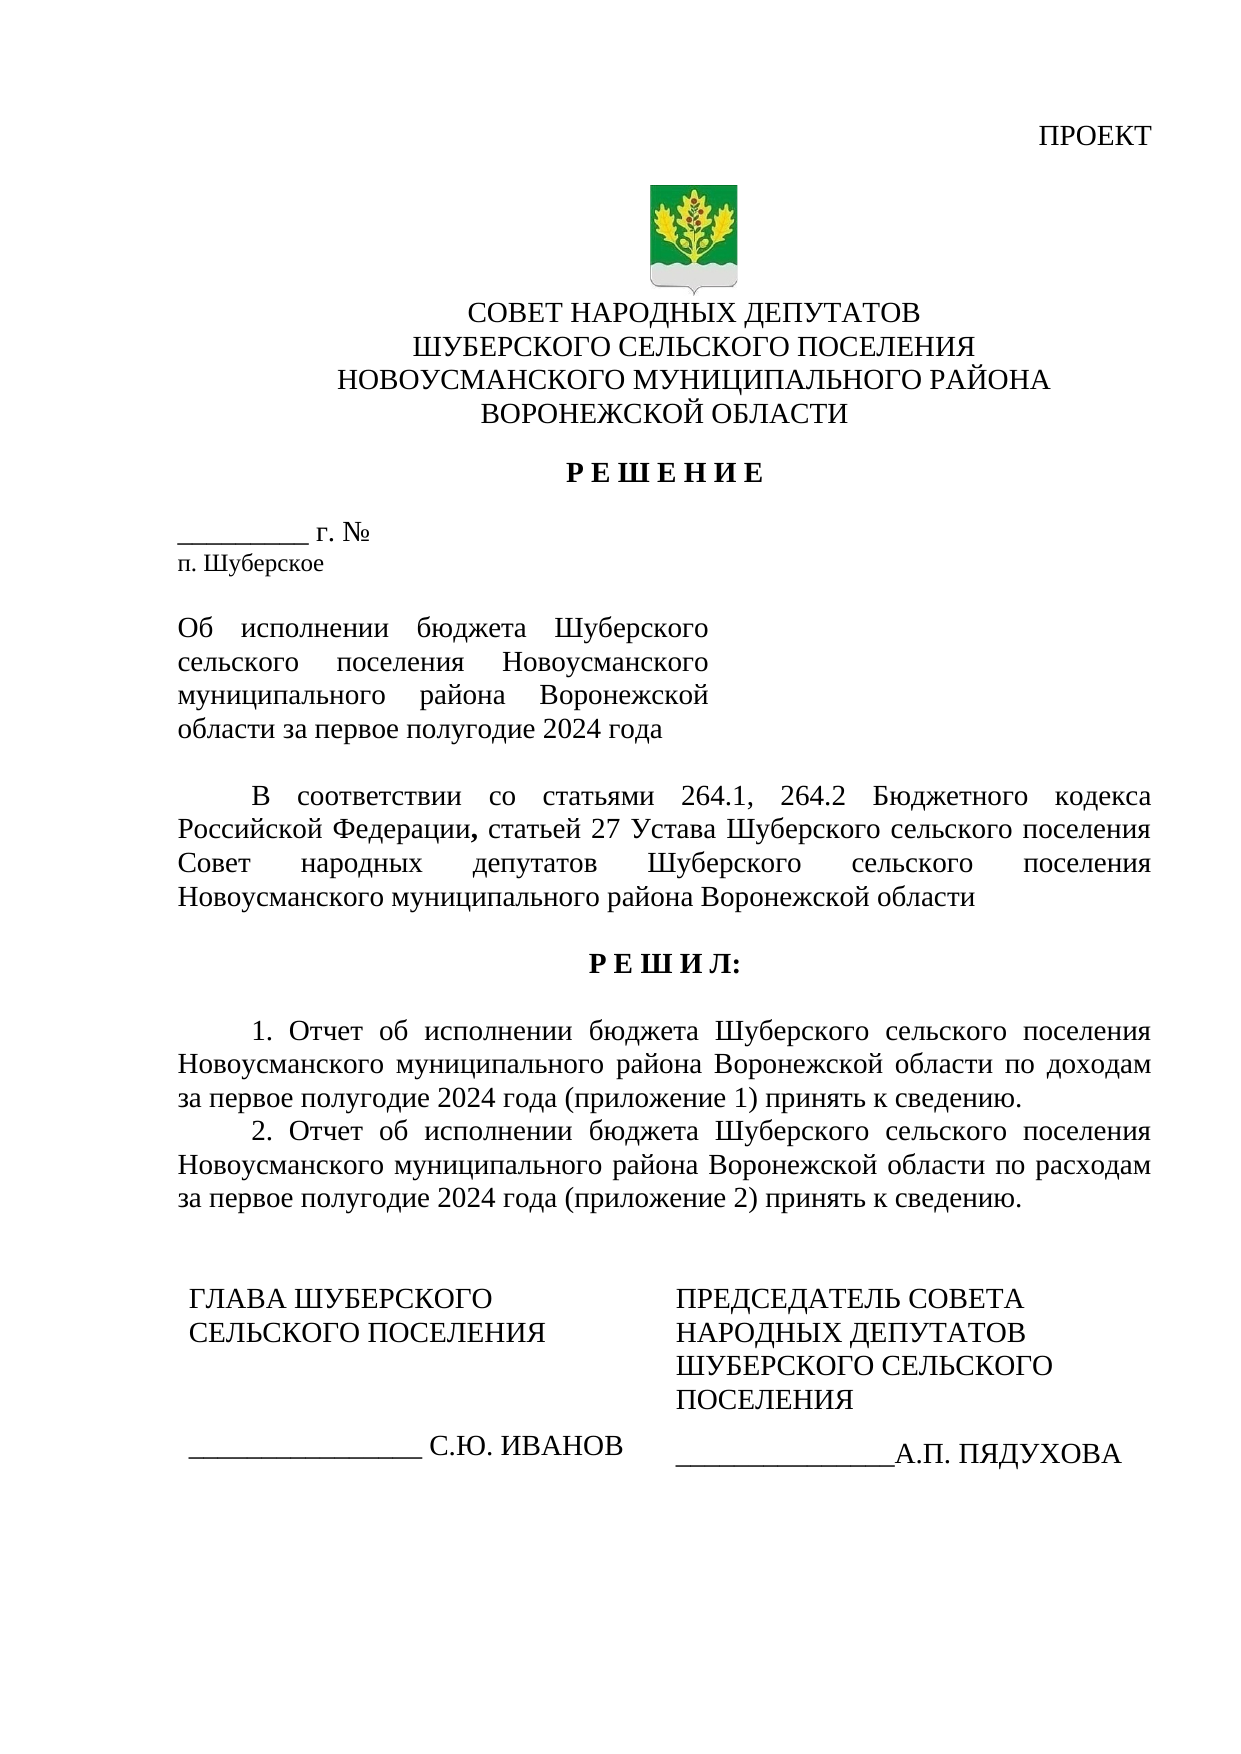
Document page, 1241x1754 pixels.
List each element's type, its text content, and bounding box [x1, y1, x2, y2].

text 2. Отчет об исполнении бюджета Шуберского сельского поселения Новоусманского муниципального района Воронежской области по расходам за первое полугодие 2024 года (приложение 2) принять к сведению. [177, 1113, 1152, 1214]
text ШУБЕРСКОГО СЕЛЬСКОГО ПОСЕЛЕНИЯ [177, 329, 1152, 362]
text Р Е Ш Е Н И Е [177, 455, 1152, 489]
table_header ГЛАВА ШУБЕРСКОГО СЕЛЬСКОГО ПОСЕЛЕНИЯ ________________ С.Ю. ИВАНОВ [177, 1281, 664, 1491]
text Р Е Ш И Л: [177, 946, 1152, 979]
text НОВОУСМАНСКОГО МУНИЦИПАЛЬНОГО РАЙОНА [177, 362, 1152, 396]
text СОВЕТ НАРОДНЫХ ДЕПУТАТОВ [177, 295, 1152, 329]
picture [650, 185, 738, 296]
text Об исполнении бюджета Шуберского сельского поселения Новоусманского муниципального района Воронежской области за первое полугодие 2024 года [177, 610, 709, 744]
text В соответствии со статьями 264.1, 264.2 Бюджетного кодекса Российской Федерации, статьей 27 Устава Шуберского сельского поселения Совет народных депутатов Шуберского сельского поселения Новоусманского муниципального района Воронежской области [177, 778, 1152, 912]
text _________ г. № [177, 514, 1144, 548]
text ПРОЕКТ [177, 118, 1152, 152]
text 1. Отчет об исполнении бюджета Шуберского сельского поселения Новоусманского муниципального района Воронежской области по доходам за первое полугодие 2024 года (приложение 1) принять к сведению. [177, 1013, 1152, 1113]
table_header ПРЕДСЕДАТЕЛЬ СОВЕТА НАРОДНЫХ ДЕПУТАТОВ ШУБЕРСКОГО СЕЛЬСКОГО ПОСЕЛЕНИЯ _______________А.П. ПЯДУХОВА [664, 1281, 1163, 1491]
text ВОРОНЕЖСКОЙ ОБЛАСТИ [177, 396, 1152, 429]
text п. Шуберское [177, 548, 1144, 577]
